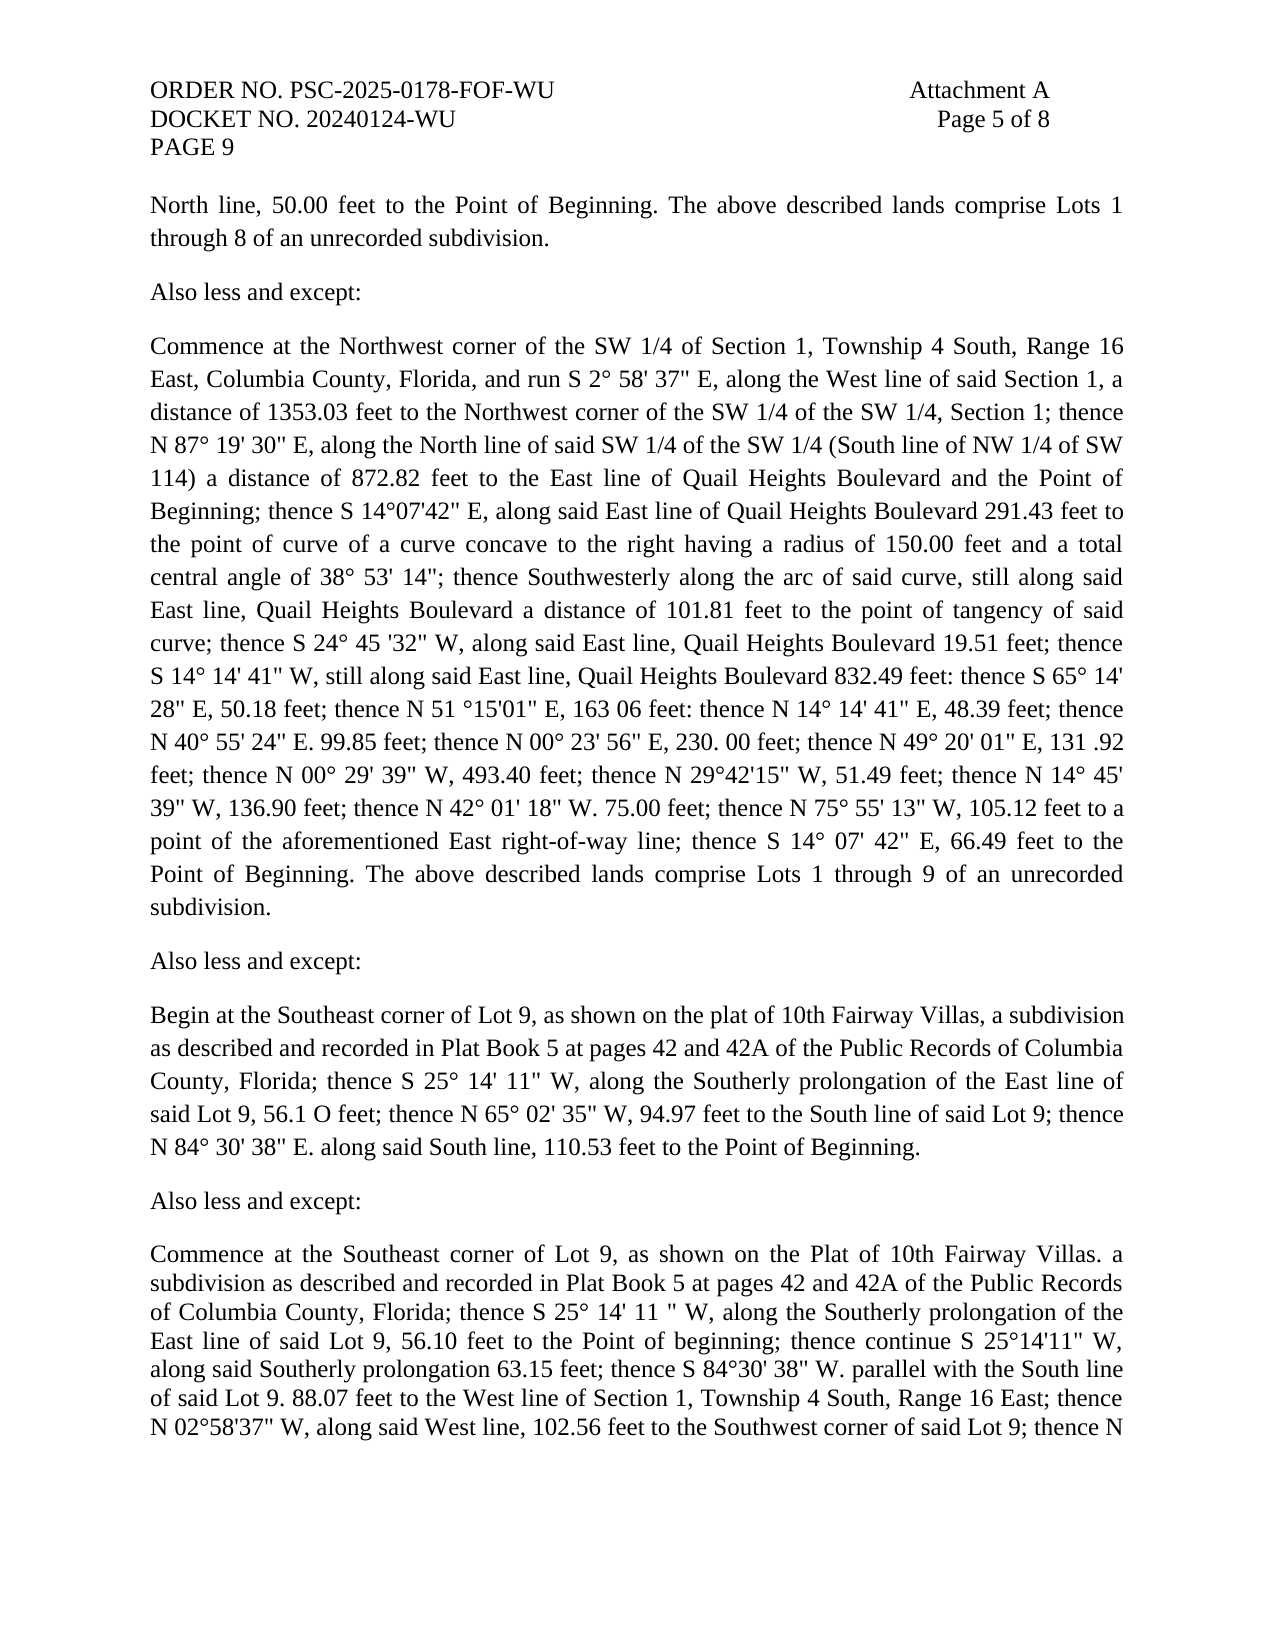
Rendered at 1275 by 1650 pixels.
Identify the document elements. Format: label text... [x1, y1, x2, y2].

text Commence at the Northwest corner of the SW 1/4 of Section 1, Township 4 South, Range 16 East, Columbia County, Florida, and run S 2° 58' 37" E, along the West line of said Section 1, a distance of 1353.03 feet to the Northwest corner of the SW 1/4 of the SW 1/4, Section 1; thence N 87° 19' 30" E, along the North line of said SW 1/4 of the SW 1/4 (South line of NW 1/4 of SW 114) a distance of 872.82 feet to the East line of Quail Heights Boulevard and the Point of Beginning; thence S 14°07'42" E, along said East line of Quail Heights Boulevard 291.43 feet to the point of curve of a curve concave to the right having a radius of 150.00 feet and a total central angle of 38° 53' 14"; thence Southwesterly along the arc of said curve, still along said East line, Quail Heights Boulevard a distance of 101.81 feet to the point of tangency of said curve; thence S 24° 45 '32" W, along said East line, Quail Heights Boulevard 19.51 feet; thence S 14° 14' 41" W, still along said East line, Quail Heights Boulevard 832.49 feet: thence S 65° 14' 28" E, 50.18 feet; thence N 51 °15'01" E, 163 06 feet: thence N 14° 14' 41" E, 48.39 feet; thence N 40° 55' 24" E. 99.85 feet; thence N 00° 23' 56" E, 230. 00 feet; thence N 49° 20' 01" E, 131 .92 feet; thence N 00° 29' 39" W, 493.40 feet; thence N 29°42'15" W, 51.49 feet; thence N 14° 45' 39" W, 136.90 feet; thence N 42° 01' 18" W. 75.00 feet; thence N 75° 55' 13" W, 105.12 feet to a point of the aforementioned East right-of-way line; thence S 14° 07' 42" E, 66.49 feet to the Point of Beginning. The above described lands comprise Lots 1 through 9 of an unrecorded subdivision. [150, 331, 1125, 921]
text North line, 50.00 feet to the Point of Beginning. The above described lands comprise Lots 1 through 8 of an unrecorded subdivision. [150, 190, 1125, 252]
text Also less and except: [150, 946, 1125, 975]
text Begin at the Southeast corner of Lot 9, as shown on the plat of 10th Fairway Villas, a subdivision as described and recorded in Plat Book 5 at pages 42 and 42A of the Public Records of Columbia County, Florida; thence S 25° 14' 11" W, along the Southerly prolongation of the East line of said Lot 9, 56.1 O feet; thence N 65° 02' 35" W, 94.97 feet to the South line of said Lot 9; thence N 84° 30' 38" E. along said South line, 110.53 feet to the Point of Beginning. [150, 1000, 1125, 1161]
text Commence at the Southeast corner of Lot 9, as shown on the Plat of 10th Fairway Villas. a subdivision as described and recorded in Plat Book 5 at pages 42 and 42A of the Public Records of Columbia County, Florida; thence S 25° 14' 11 " W, along the Southerly prolongation of the East line of said Lot 9, 56.10 feet to the Point of beginning; thence continue S 25°14'11" W, along said Southerly prolongation 63.15 feet; thence S 84°30' 38" W. parallel with the South line of said Lot 9. 88.07 feet to the West line of Section 1, Township 4 South, Range 16 East; thence N 02°58'37" W, along said West line, 102.56 feet to the Southwest corner of said Lot 9; thence N [150, 1239, 1125, 1441]
text Also less and except: [150, 277, 1125, 306]
text Also less and except: [150, 1186, 1125, 1214]
